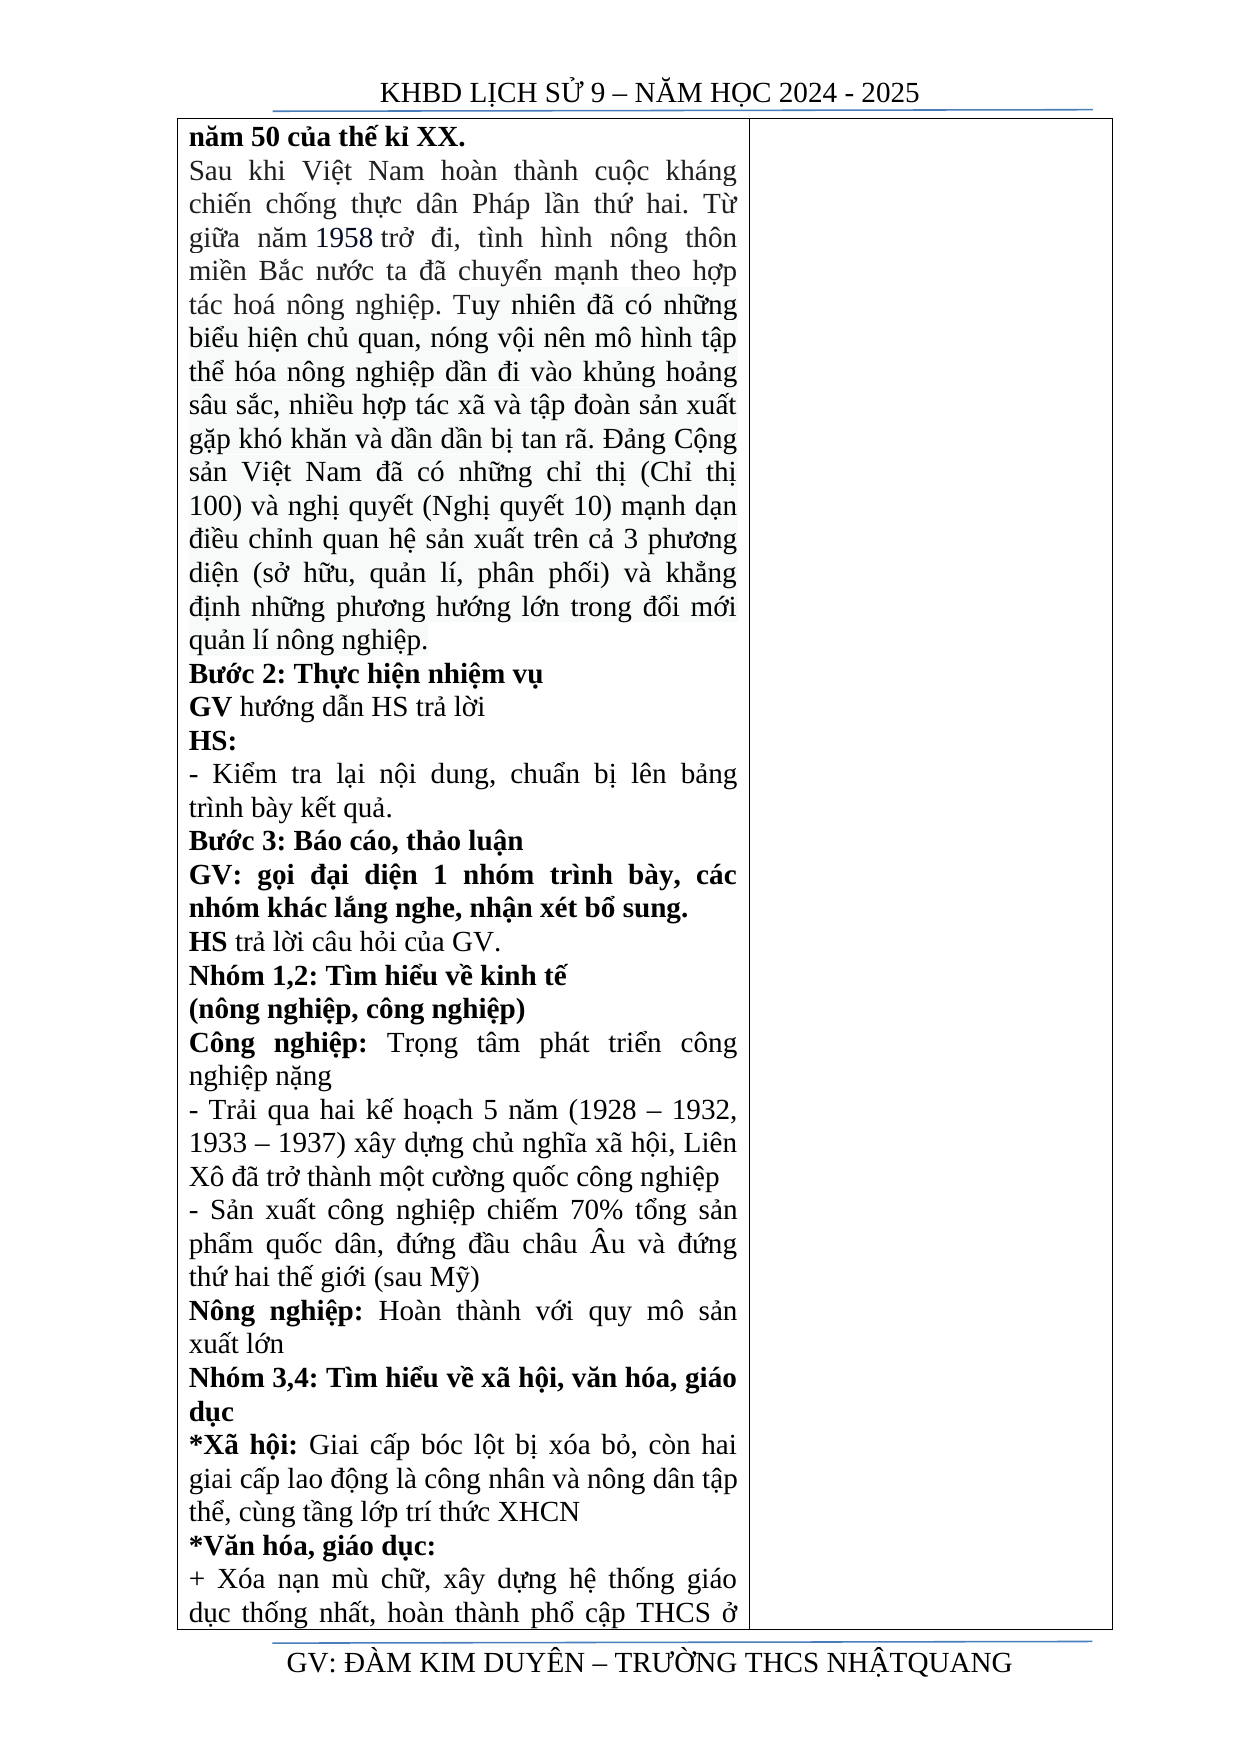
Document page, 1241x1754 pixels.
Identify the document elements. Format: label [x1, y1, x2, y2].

table_cell [178, 119, 749, 1628]
table_cell [750, 119, 1112, 1628]
